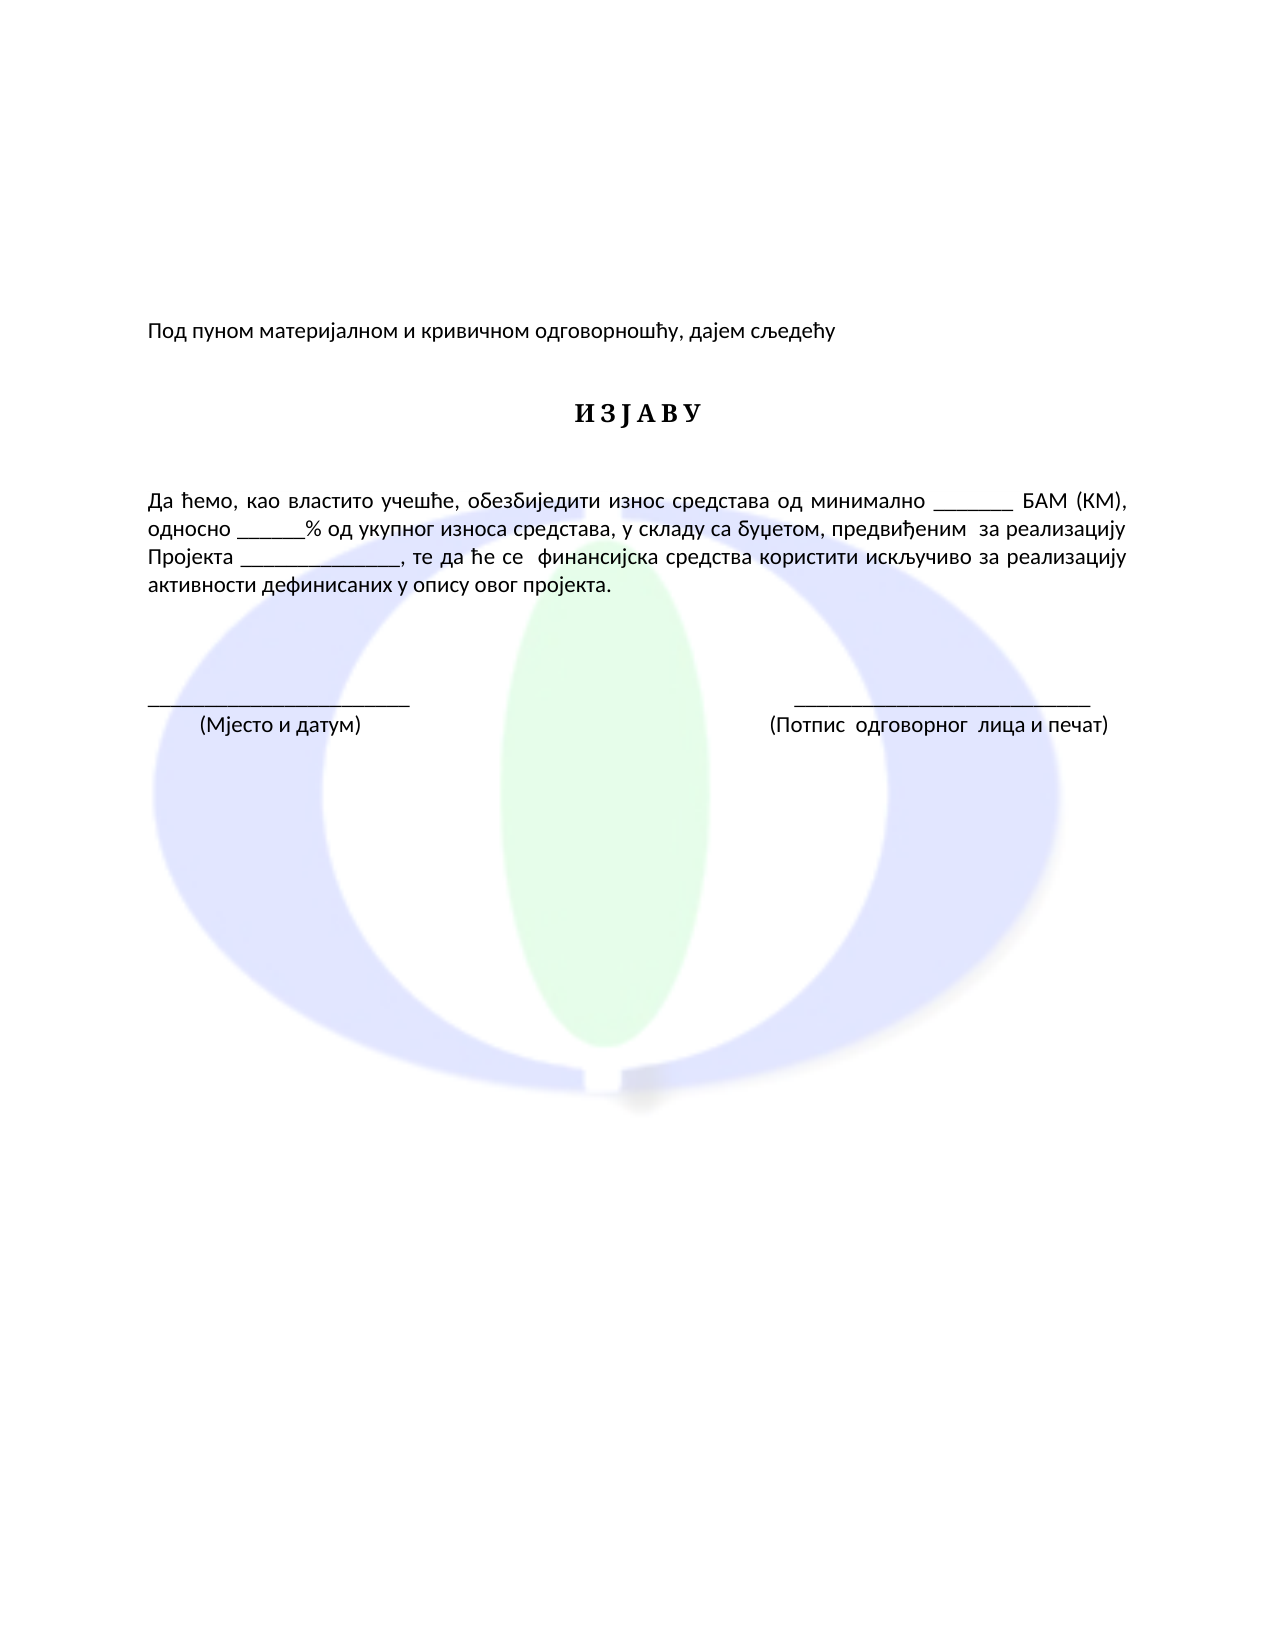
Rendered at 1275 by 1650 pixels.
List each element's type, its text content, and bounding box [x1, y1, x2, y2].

text Да ћeмо, као властито учешће, обезбиједити износ средстава од минимално _______ БАМ (КМ), односно ______% од укупног износа средстава, у складу са буџетом, предвиђеним за реализацију Пројекта ______________, те да ће се финансијска средства користити искључиво за реализацију активности дефинисаних у опису овог пројекта. [148, 486, 1127, 598]
text (Мјесто и датум) (Потпис одговорног лица и печат) [148, 710, 1127, 738]
text И З Ј А В У [148, 400, 1127, 428]
text Под пуном материјалном и кривичном одговорношћу, дајем сљедећу [148, 316, 1127, 344]
text _______________________ __________________________ [148, 682, 1127, 710]
